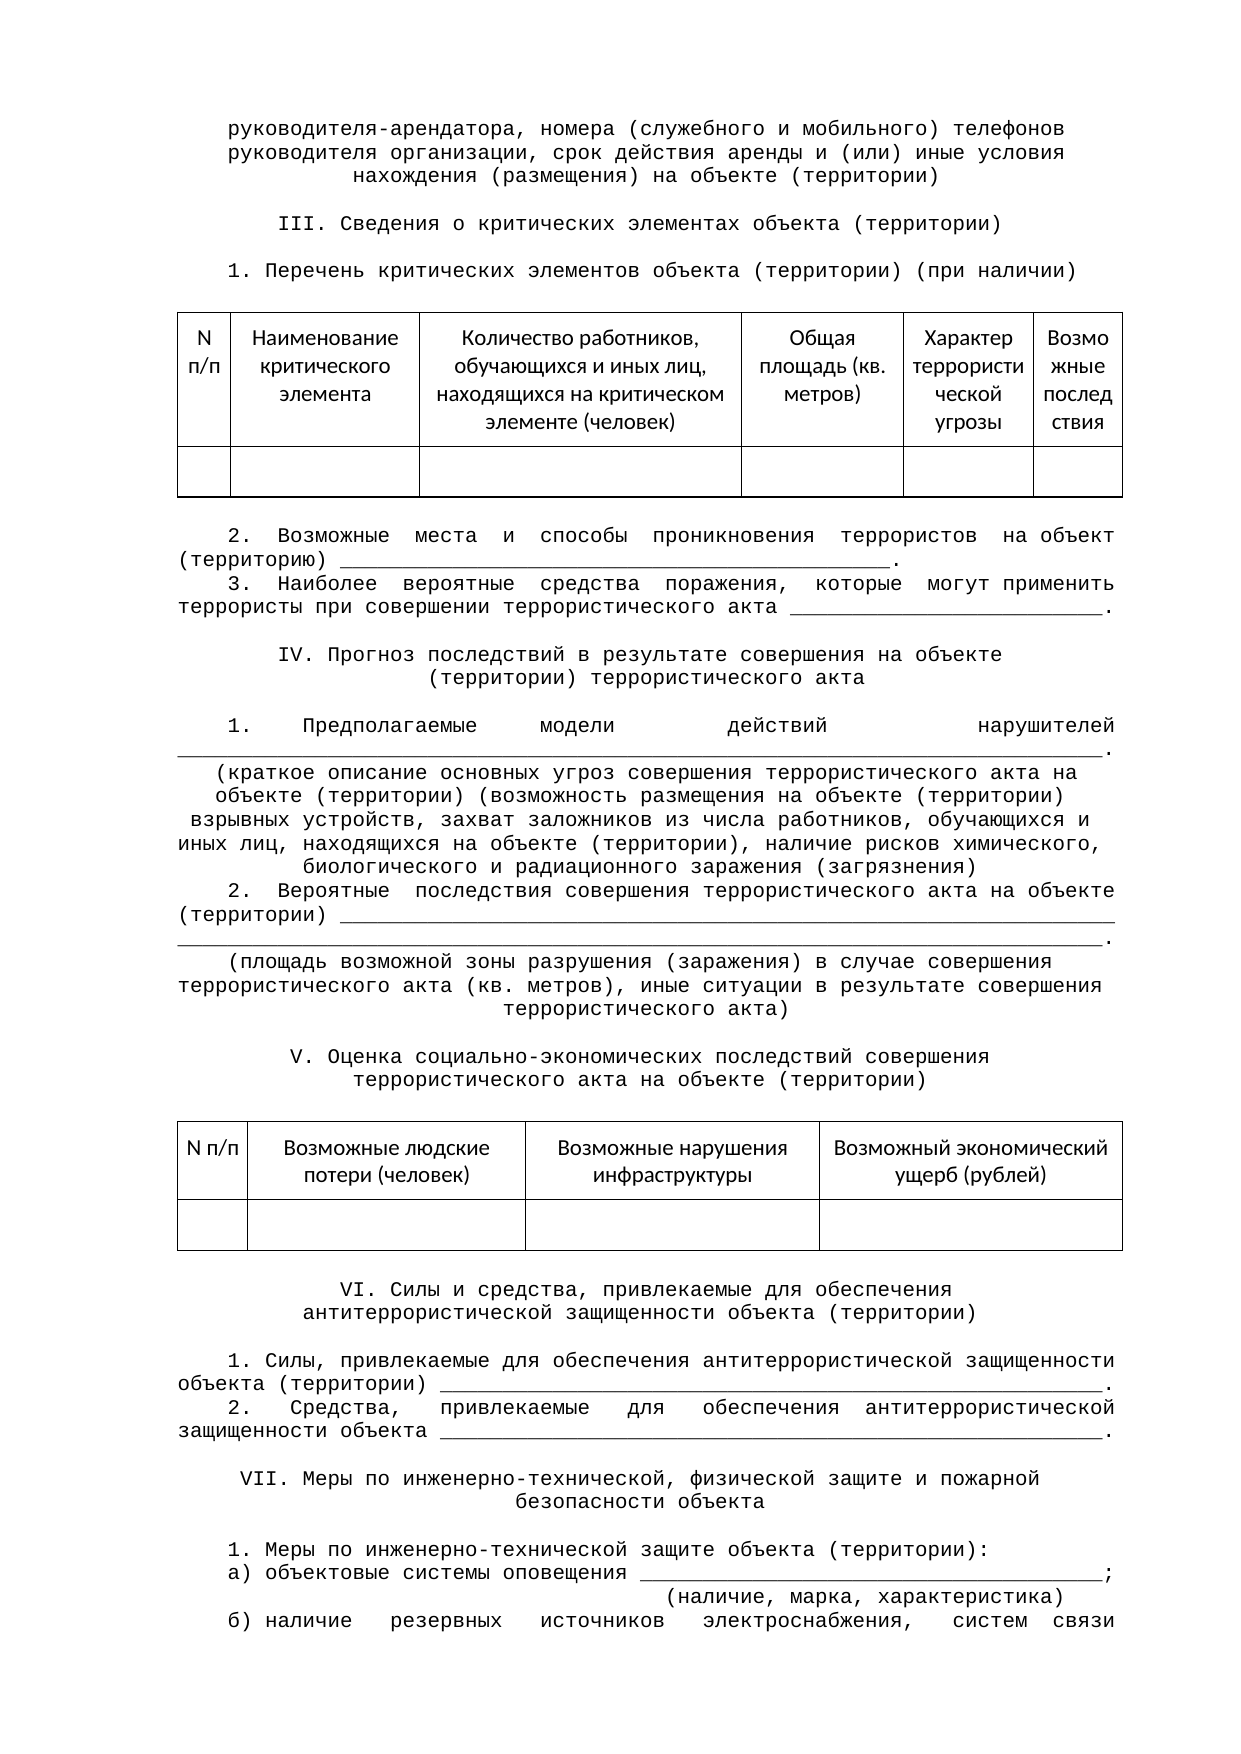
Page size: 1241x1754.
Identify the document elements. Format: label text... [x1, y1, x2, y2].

text нахождения (размещения) на объекте (территории) [177, 165, 1152, 189]
text террористического акта) [177, 998, 1152, 1022]
text 1. Предполагаемые модели действий нарушителей [177, 714, 1152, 738]
table_cell [742, 447, 903, 496]
table_cell [178, 1200, 247, 1249]
text (территории) террористического акта [177, 667, 1152, 691]
text антитеррористической защищенности объекта (территории) [177, 1302, 1152, 1326]
table_header Наименование критического элемента [231, 313, 419, 446]
table_cell [820, 1200, 1122, 1249]
table_cell [178, 447, 230, 496]
text объекте (территории) (возможность размещения на объекте (территории) [177, 786, 1152, 809]
text 1. Силы, привлекаемые для обеспечения антитеррористической защищенности [177, 1349, 1152, 1373]
text руководителя организации, срок действия аренды и (или) иные условия [177, 142, 1152, 165]
text террористического акта на объекте (территории) [177, 1069, 1152, 1093]
text III. Сведения о критических элементах объекта (территории) [177, 213, 1152, 236]
table_cell [248, 1200, 525, 1249]
text VII. Меры по инженерно-технической, физической защите и пожарной [177, 1468, 1152, 1491]
text (краткое описание основных угроз совершения террористического акта на [177, 762, 1152, 786]
table_cell [231, 447, 419, 496]
text (территорию) ____________________________________________. [177, 549, 1152, 573]
table_cell [904, 447, 1033, 496]
text безопасности объекта [177, 1491, 1152, 1515]
table_header Количество работников, обучающихся и иных лиц, находящихся на критическом элементе (человек) [420, 313, 741, 446]
text иных лиц, находящихся на объекте (территории), наличие рисков химического, [177, 833, 1152, 856]
text террористы при совершении террористического акта _________________________. [177, 596, 1152, 620]
text объекта (территории) _____________________________________________________. [177, 1373, 1152, 1397]
text 2. Возможные места и способы проникновения террористов на объект [177, 525, 1152, 549]
table_cell [1034, 447, 1122, 496]
text 1. Перечень критических элементов объекта (территории) (при наличии) [177, 260, 1152, 284]
text IV. Прогноз последствий в результате совершения на объекте [177, 644, 1152, 667]
text б) наличие резервных источников электроснабжения, систем связи [177, 1610, 1152, 1633]
table_header Возможные нарушения инфраструктуры [526, 1122, 819, 1199]
text руководителя-арендатора, номера (служебного и мобильного) телефонов [177, 118, 1152, 142]
table_header Характер террористической угрозы [904, 313, 1033, 446]
text взрывных устройств, захват заложников из числа работников, обучающихся и [177, 809, 1152, 833]
table_header Возможные людские потери (человек) [248, 1122, 525, 1199]
text V. Оценка социально-экономических последствий совершения [177, 1046, 1152, 1069]
table_cell [420, 447, 741, 496]
table_header Возможный экономический ущерб (рублей) [820, 1122, 1122, 1199]
text 3. Наиболее вероятные средства поражения, которые могут применить [177, 573, 1152, 596]
text __________________________________________________________________________. [177, 927, 1152, 951]
table_header Возможные последствия [1034, 313, 1122, 446]
text 2. Средства, привлекаемые для обеспечения антитеррористической [177, 1397, 1152, 1421]
text 1. Меры по инженерно-технической защите объекта (территории): [177, 1539, 1152, 1562]
table_header Общая площадь (кв. метров) [742, 313, 903, 446]
table_header N п/п [178, 1122, 247, 1199]
text (наличие, марка, характеристика) [177, 1586, 1152, 1610]
text 2. Вероятные последствия совершения террористического акта на объекте [177, 880, 1152, 904]
text а) объектовые системы оповещения _____________________________________; [177, 1562, 1152, 1586]
text террористического акта (кв. метров), иные ситуации в результате совершения [177, 975, 1152, 998]
text VI. Силы и средства, привлекаемые для обеспечения [177, 1279, 1152, 1302]
table_cell [526, 1200, 819, 1249]
text __________________________________________________________________________. [177, 738, 1152, 762]
text биологического и радиационного заражения (загрязнения) [177, 856, 1152, 880]
text (площадь возможной зоны разрушения (заражения) в случае совершения [177, 951, 1152, 975]
text защищенности объекта _____________________________________________________. [177, 1421, 1152, 1444]
table_header N п/п [178, 313, 230, 446]
text (территории) ______________________________________________________________ [177, 904, 1152, 927]
